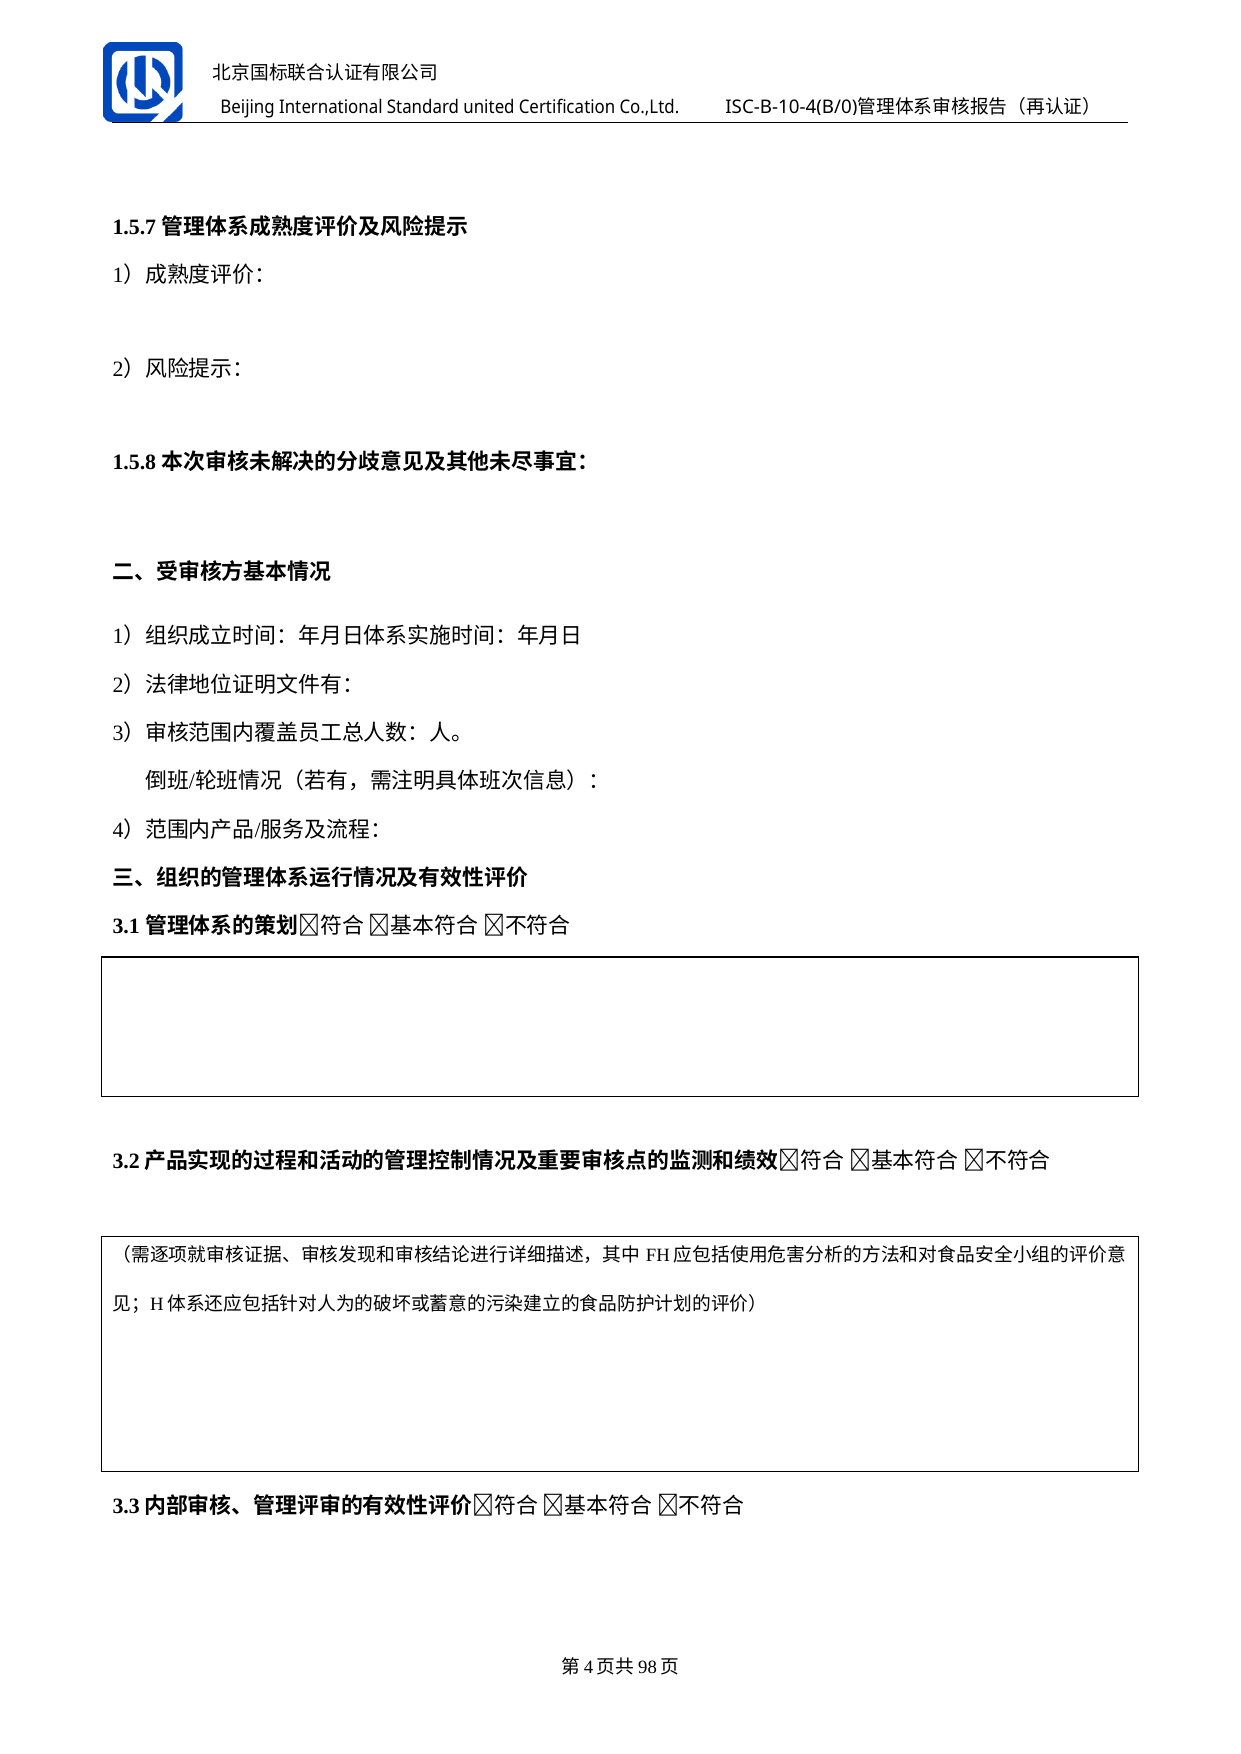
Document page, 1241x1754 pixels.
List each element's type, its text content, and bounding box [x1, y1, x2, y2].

table_header （需逐项就审核证据、审核发现和审核结论进行详细描述，其中FH应包括使用危害分析的方法和对食品安全小组的评价意见；H体系还应包括针对人为的破坏或蓄意的污染建立的食品防护计划的评价） [102, 1237, 1138, 1471]
text 1）成熟度评价： [112, 257, 1128, 289]
text 倒班/轮班情况（若有，需注明具体班次信息）： [112, 763, 1128, 796]
text 4）范围内产品/服务及流程： [112, 811, 1128, 844]
text 2）法律地位证明文件有： [112, 666, 1128, 699]
table_header [102, 958, 1138, 1096]
text 3.3内部审核、管理评审的有效性评价符合 基本符合 不符合 [112, 1488, 1128, 1520]
text 2）风险提示： [112, 350, 1128, 383]
text 1.5.7 管理体系成熟度评价及风险提示 [112, 208, 1128, 241]
text 3）审核范围内覆盖员工总人数：人。 [112, 715, 1128, 747]
text 二、受审核方基本情况 [112, 553, 1128, 586]
picture [103, 42, 183, 122]
text 3.2产品实现的过程和活动的管理控制情况及重要审核点的监测和绩效符合 基本符合 不符合 [112, 1142, 1128, 1175]
text 3.1 管理体系的策划符合 基本符合 不符合 [112, 908, 1128, 941]
text 三、组织的管理体系运行情况及有效性评价 [112, 860, 1128, 892]
text 1.5.8 本次审核未解决的分歧意见及其他未尽事宜： [112, 444, 1128, 476]
text 1）组织成立时间：年月日体系实施时间：年月日 [112, 618, 1128, 651]
